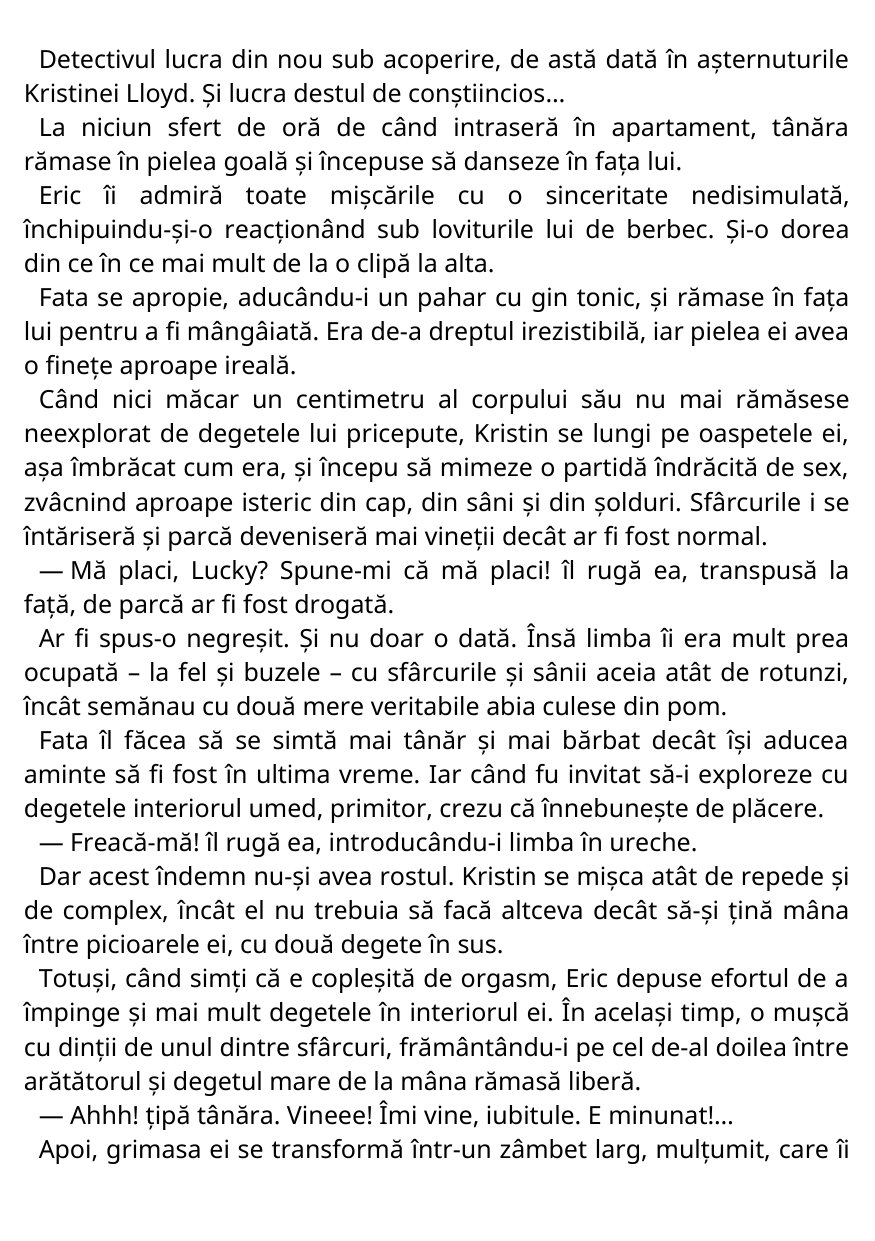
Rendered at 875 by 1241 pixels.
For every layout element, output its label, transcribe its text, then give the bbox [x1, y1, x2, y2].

text La niciun sfert de oră de când intraseră în apartament, tânăra rămase în pielea goală şi începuse să danseze în faţa lui. [24, 109, 850, 178]
text Eric îi admiră toate mişcările cu o sinceritate nedisimulată, închipuindu-şi-o reacţionând sub loviturile lui de berbec. Şi-o dorea din ce în ce mai mult de la o clipă la alta. [24, 178, 850, 280]
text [24, 1131, 850, 1165]
text — Mă placi, Lucky? Spune-mi că mă placi! îl rugă ea, transpusă la faţă, de parcă ar fi fost drogată. [24, 552, 850, 620]
text Ar fi spus-o negreşit. Şi nu doar o dată. Însă limba îi era mult prea ocupată – la fel şi buzele – cu sfârcurile şi sânii aceia atât de rotunzi, încât semănau cu două mere veritabile abia culese din pom. [24, 620, 850, 723]
text Totuşi, când simţi că e copleşită de orgasm, Eric depuse efortul de a împinge şi mai mult degetele în interiorul ei. În acelaşi timp, o muşcă cu dinţii de unul dintre sfârcuri, frământându-i pe cel de-al doilea între arătătorul şi degetul mare de la mâna rămasă liberă. [24, 961, 850, 1097]
text Detectivul lucra din nou sub acoperire, de astă dată în aşternuturile Kristinei Lloyd. Şi lucra destul de conştiincios… [24, 41, 850, 109]
text — Ahhh! ţipă tânăra. Vineee! Îmi vine, iubitule. E minunat!… [24, 1097, 850, 1131]
text Dar acest îndemn nu-şi avea rostul. Kristin se mişca atât de repede şi de complex, încât el nu trebuia să facă altceva decât să-şi ţină mâna între picioarele ei, cu două degete în sus. [24, 859, 850, 961]
text Fata îl făcea să se simtă mai tânăr şi mai bărbat decât îşi aducea aminte să fi fost în ultima vreme. Iar când fu invitat să-i exploreze cu degetele interiorul umed, primitor, crezu că înnebuneşte de plăcere. [24, 723, 850, 825]
text — Freacă-mă! îl rugă ea, introducându-i limba în ureche. [24, 825, 850, 859]
text Când nici măcar un centimetru al corpului său nu mai rămăsese neexplorat de degetele lui pricepute, Kristin se lungi pe oaspetele ei, aşa îmbrăcat cum era, şi începu să mimeze o partidă îndrăcită de sex, zvâcnind aproape isteric din cap, din sâni şi din şolduri. Sfârcurile i se întăriseră şi parcă deveniseră mai vineţii decât ar fi fost normal. [24, 382, 850, 552]
text Fata se apropie, aducându-i un pahar cu gin tonic, şi rămase în faţa lui pentru a fi mângâiată. Era de-a dreptul irezistibilă, iar pielea ei avea o fineţe aproape ireală. [24, 280, 850, 382]
